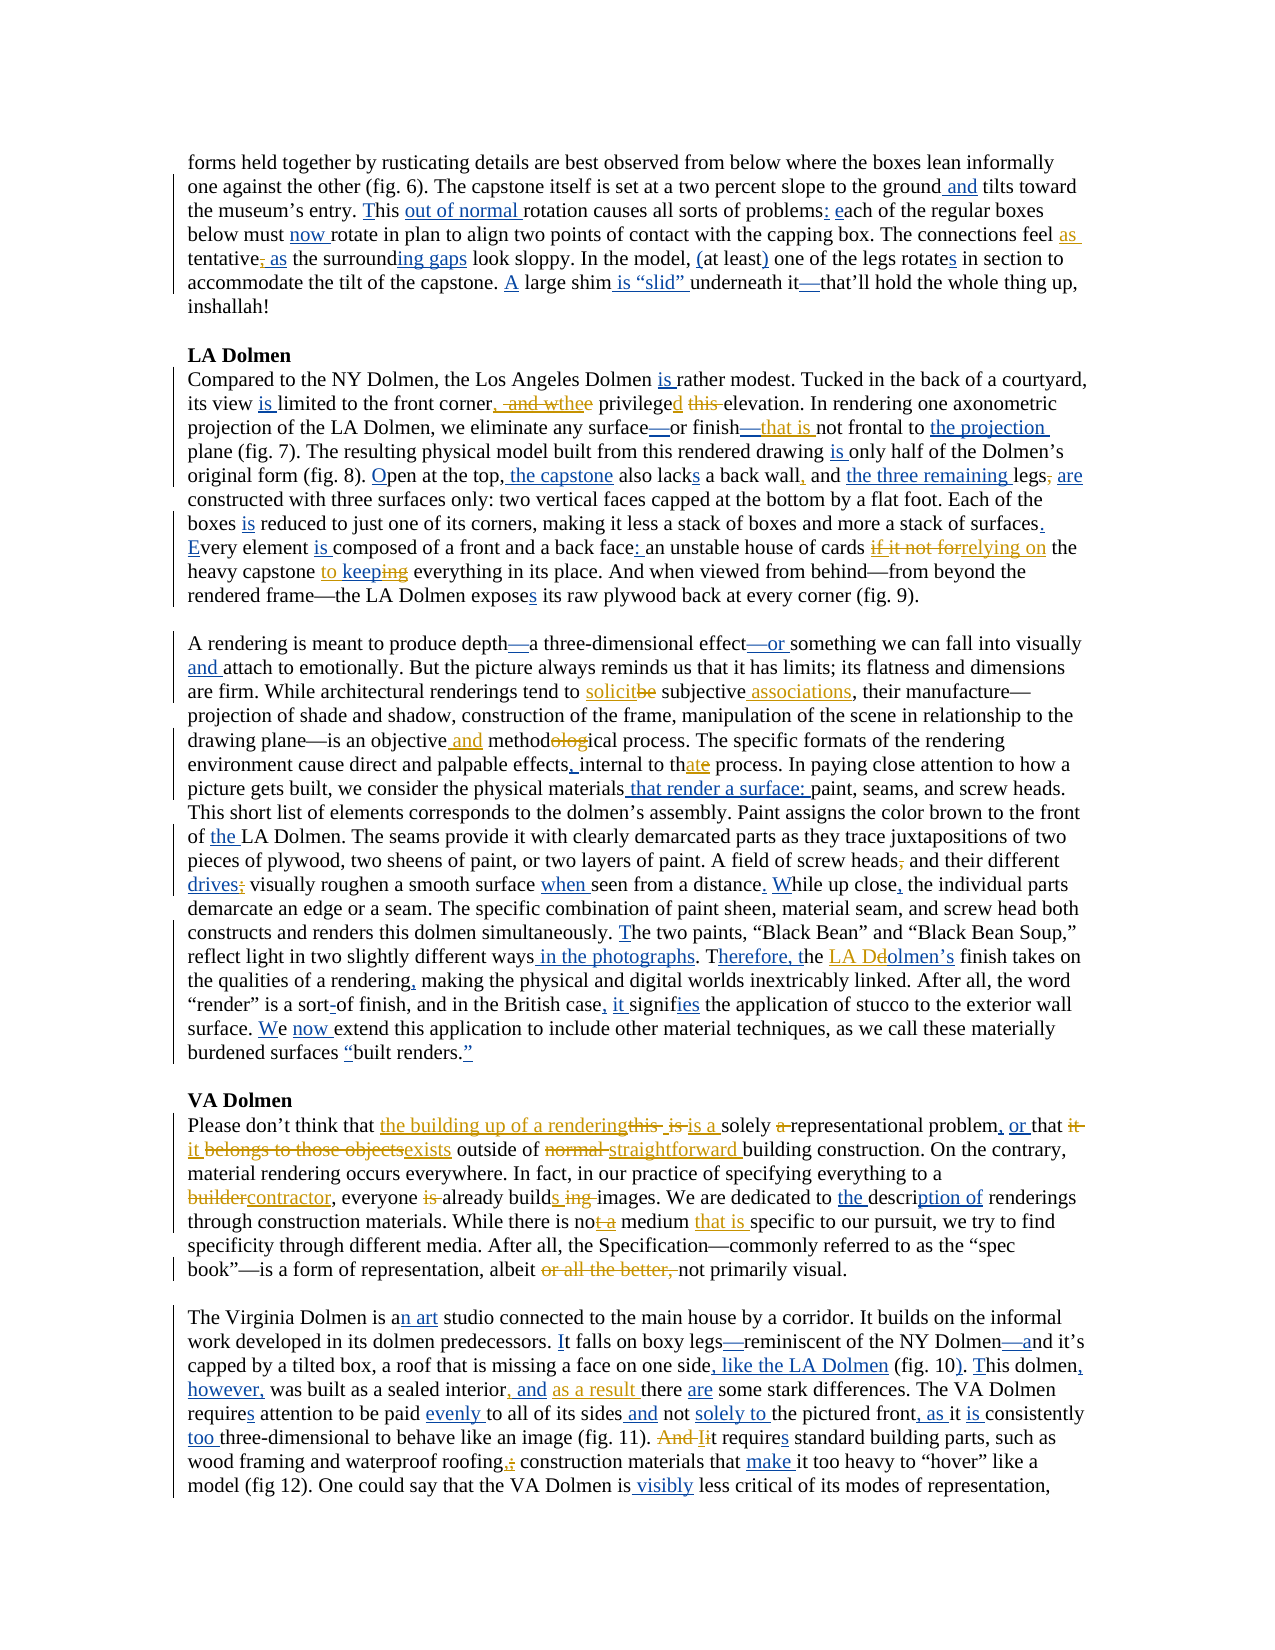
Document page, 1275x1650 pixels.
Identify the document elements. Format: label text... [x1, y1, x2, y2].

text A rendering is meant to produce deptha three-dimensional effectsomething we can fall into visually attach to emotionally. But the picture always reminds us that it has limits; its flatness and dimensions are firm. While architectural renderings tend to subjective, their manufacture—projection of shade and shadow, construction of the frame, manipulation of the scene in relationship to the drawing plane—is an objective methodical process. The specific formats of the rendering environment cause direct and palpable effectsinternal to th process. In paying close attention to how a picture gets built, we consider the physical materialspaint, seams, and screw heads. This short list of elements corresponds to the dolmen’s assembly. Paint assigns the color brown to the front of LA Dolmen. The seams provide it with clearly demarcated parts as they trace juxtapositions of two pieces of plywood, two sheens of paint, or two layers of paint. A field of screw heads and their different visually roughen a smooth surface seen from a distance hile up close the individual parts demarcate an edge or a seam. The specific combination of paint sheen, material seam, and screw head both constructs and renders this dolmen simultaneously. he two paints, “Black Bean” and “Black Bean Soup,” reflect light in two slightly different ways. The finish takes on the qualities of a rendering making the physical and digital worlds inextricably linked. After all, the word “render” is a sortof finish, and in the British case signif the application of stucco to the exterior wall surface. e extend this application to include other material techniques, as we call these materially burdened surfaces built renders. [187, 631, 1087, 1064]
text VA Dolmen [187, 1088, 1087, 1112]
text LA Dolmen [187, 342, 1087, 367]
text Please don’t think that solely representational problem that outside of building construction. On the contrary, material rendering occurs everywhere. In fact, in our practice of specifying everything to a , everyone already buildimages. We are dedicated to descri renderings through construction materials. While there is no medium specific to our pursuit, we try to find specificity through different media. After all, the Specification—commonly referred to as the “spec book”—is a form of representation, albeit not primarily visual. [187, 1112, 1087, 1281]
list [187, 150, 1087, 318]
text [187, 1305, 1087, 1497]
text Compared to the NY Dolmen, the Los Angeles Dolmen rather modest. Tucked in the back of a courtyard, its view limited to the front corner privilege elevation. In rendering one axonometric projection of the LA Dolmen, we eliminate any surfaceor finishnot frontal to plane (fig. 7). The resulting physical model built from this rendered drawing only half of the Dolmen’s original form (fig. 8). pen at the top, also lack a back wall and legs constructed with three surfaces only: two vertical faces capped at the bottom by a flat foot. Each of the boxes reduced to just one of its corners, making it less a stack of boxes and more a stack of surfaces very element composed of a front and a back facean unstable house of cards the heavy capstone everything in its place. And when viewed from behind—from beyond the rendered frame—the LA Dolmen expose its raw plywood back at every corner (fig. 9). [187, 367, 1087, 607]
